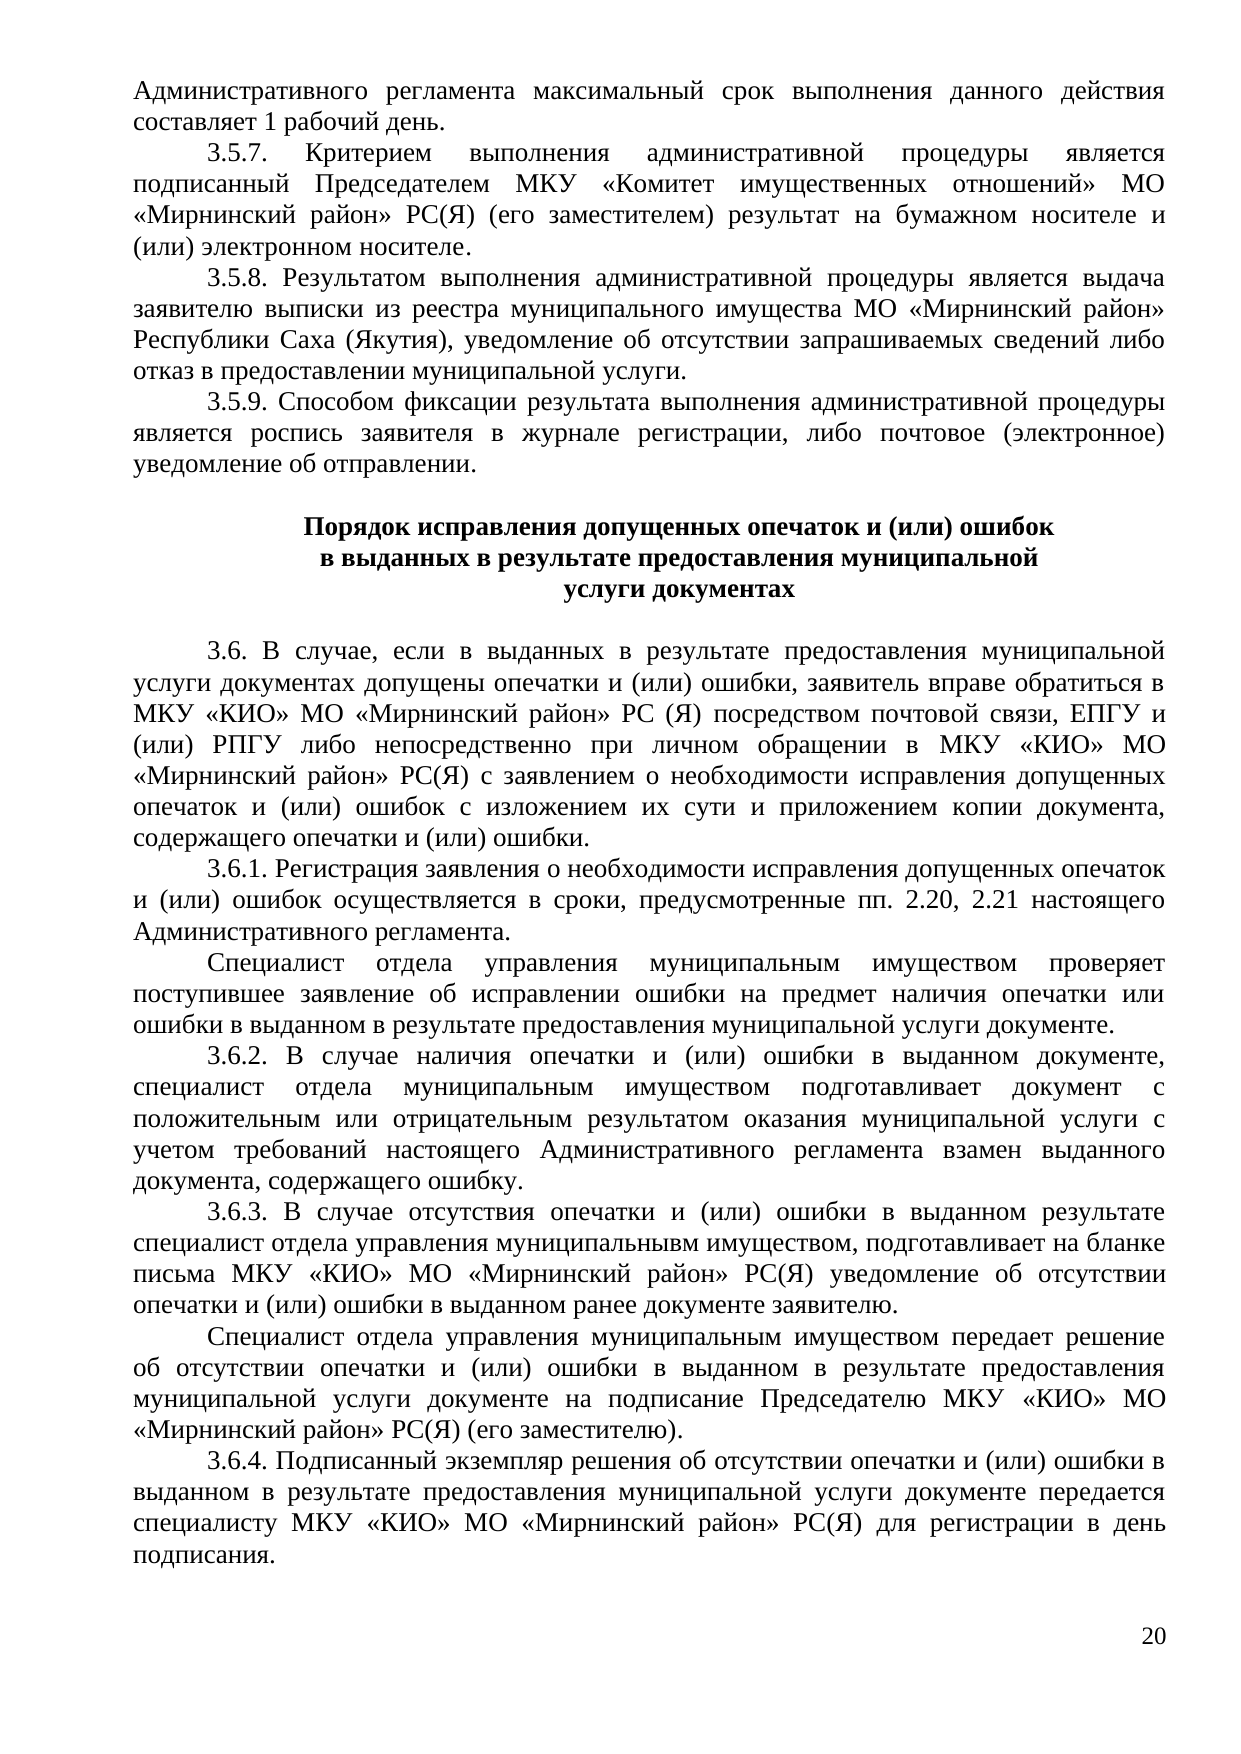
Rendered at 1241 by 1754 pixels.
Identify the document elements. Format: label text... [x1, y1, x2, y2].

text 3.6.3. В случае отсутствия опечатки и (или) ошибки в выданном результате специалист отдела управления муниципальнывм имуществом, подготавливает на бланке письма МКУ «КИО» МО «Мирнинский район» РС(Я) уведомление об отсутствии опечатки и (или) ошибки в выданном ранее документе заявителю. [133, 1195, 1166, 1320]
text 3.5.9. Способом фиксации результата выполнения административной процедуры является роспись заявителя в журнале регистрации, либо почтовое (электронное) уведомление об отправлении. [133, 385, 1166, 479]
text 3.6. В случае, если в выданных в результате предоставления муниципальной услуги документах допущены опечатки и (или) ошибки, заявитель вправе обратиться в МКУ «КИО» МО «Мирнинский район» РС (Я) посредством почтовой связи, ЕПГУ и (или) РПГУ либо непосредственно при личном обращении в МКУ «КИО» МО «Мирнинский район» РС(Я) с заявлением о необходимости исправления допущенных опечаток и (или) ошибок с изложением их сути и приложением копии документа, содержащего опечатки и (или) ошибки. [133, 634, 1166, 852]
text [133, 74, 1166, 136]
text 3.5.7. Критерием выполнения административной процедуры является подписанный Председателем МКУ «Комитет имущественных отношений» МО «Мирнинский район» РС(Я) (его заместителем) результат на бумажном носителе и (или) электронном носителе. [133, 136, 1166, 261]
text 3.6.1. Регистрация заявления о необходимости исправления допущенных опечаток и (или) ошибок осуществляется в сроки, предусмотренные пп. 2.20, 2.21 настоящего Административного регламента. [133, 852, 1166, 946]
text Порядок исправления допущенных опечаток и (или) ошибок [133, 510, 1166, 541]
text Специалист отдела управления муниципальным имуществом проверяет поступившее заявление об исправлении ошибки на предмет наличия опечатки или ошибки в выданном в результате предоставления муниципальной услуги документе. [133, 946, 1166, 1039]
text 3.6.4. Подписанный экземпляр решения об отсутствии опечатки и (или) ошибки в выданном в результате предоставления муниципальной услуги документе передается специалисту МКУ «КИО» МО «Мирнинский район» РС(Я) для регистрации в день подписания. [133, 1444, 1166, 1569]
text услуги документах [133, 572, 1166, 603]
text Специалист отдела управления муниципальным имуществом передает решение об отсутствии опечатки и (или) ошибки в выданном в результате предоставления муниципальной услуги документе на подписание Председателю МКУ «КИО» МО «Мирнинский район» РС(Я) (его заместителю). [133, 1320, 1166, 1444]
text 3.5.8. Результатом выполнения административной процедуры является выдача заявителю выписки из реестра муниципального имущества МО «Мирнинский район» Республики Саха (Якутия), уведомление об отсутствии запрашиваемых сведений либо отказ в предоставлении муниципальной услуги. [133, 261, 1166, 385]
text в выданных в результате предоставления муниципальной [133, 541, 1166, 572]
text 3.6.2. В случае наличия опечатки и (или) ошибки в выданном документе, специалист отдела муниципальным имуществом подготавливает документ с положительным или отрицательным результатом оказания муниципальной услуги с учетом требований настоящего Административного регламента взамен выданного документа, содержащего ошибку. [133, 1039, 1166, 1195]
